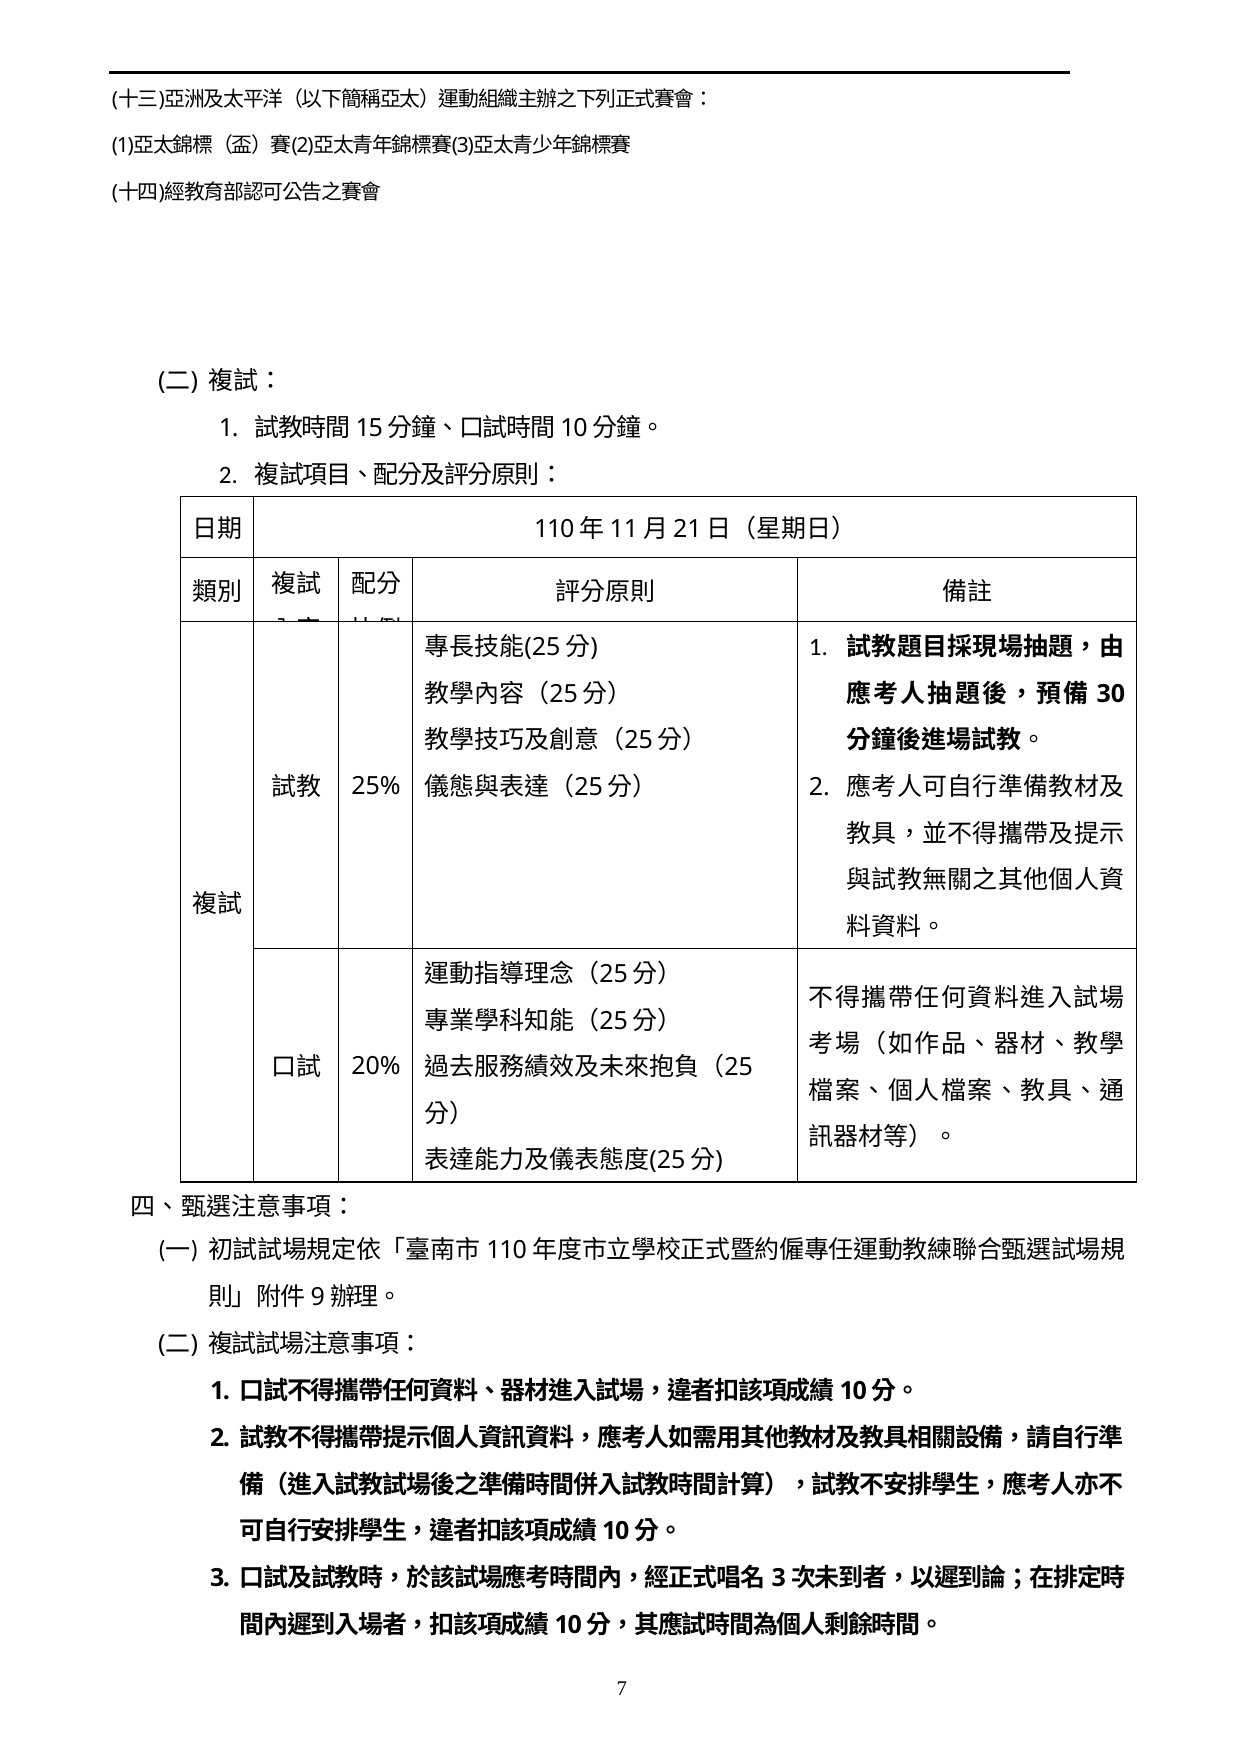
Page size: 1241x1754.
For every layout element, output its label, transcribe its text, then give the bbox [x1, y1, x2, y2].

table_cell 備註 [798, 558, 1136, 621]
table_header 日期 [181, 497, 253, 557]
list 試教不得攜帶提示個人資訊資料，應考人如需用其他教材及教具相關設備，請自行準備（進入試教試場後之準備時間併入試教時間計算），試教不安排學生，應考人亦不可自行安排學生，違者扣該項成績10分。 [210, 1412, 1126, 1552]
list 複試： [158, 355, 1126, 402]
table_cell 口試 [254, 949, 338, 1181]
table_cell 試教題目採現場抽題，由應考人抽題後，預備30分鐘後進場試教。 應考人可自行準備教材及教具，並不得攜帶及提示與試教無關之其他個人資料資料。 [798, 622, 1136, 948]
table_cell 類別 [181, 558, 253, 621]
list 試教時間15分鐘、口試時間10分鐘。 [219, 402, 1126, 449]
list 複試試場注意事項： [158, 1318, 1126, 1365]
table_header 110年11月21日（星期日） [254, 497, 1136, 557]
table_cell 試教 [254, 622, 338, 948]
table_cell 評分原則 [413, 558, 797, 621]
table_cell 專長技能(25分) 教學內容（25分） 教學技巧及創意（25分） 儀態與表達（25分） [413, 622, 797, 948]
list 複試項目、配分及評分原則： [219, 449, 1126, 496]
table_cell 20% [339, 949, 412, 1181]
table_cell 運動指導理念（25分） 專業學科知能（25分） 過去服務績效及未來抱負（25分） 表達能力及儀表態度(25分) [413, 949, 797, 1181]
list 口試不得攜帶任何資料、器材進入試場，違者扣該項成績10分。 [210, 1365, 1126, 1412]
table_cell 不得攜帶任何資料進入試場考場（如作品、器材、教學檔案、個人檔案、教具、通訊器材等）。 [798, 949, 1136, 1181]
list 口試及試教時，於該試場應考時間內，經正式唱名3次未到者，以遲到論；在排定時間內遲到入場者，扣該項成績10分，其應試時間為個人剩餘時間。 [210, 1553, 1126, 1646]
list 初試試場規定依「臺南市110年度市立學校正式暨約僱專任運動教練聯合甄選試場規則」附件9辦理。 [158, 1225, 1126, 1318]
table_cell 25% [339, 622, 412, 948]
table_cell 複試 [181, 622, 253, 1181]
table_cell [109, 74, 1070, 213]
table_cell 配分 比例 [339, 558, 412, 621]
list 甄選注意事項： [130, 1182, 1137, 1224]
table_cell 複試 內容 [254, 558, 338, 621]
